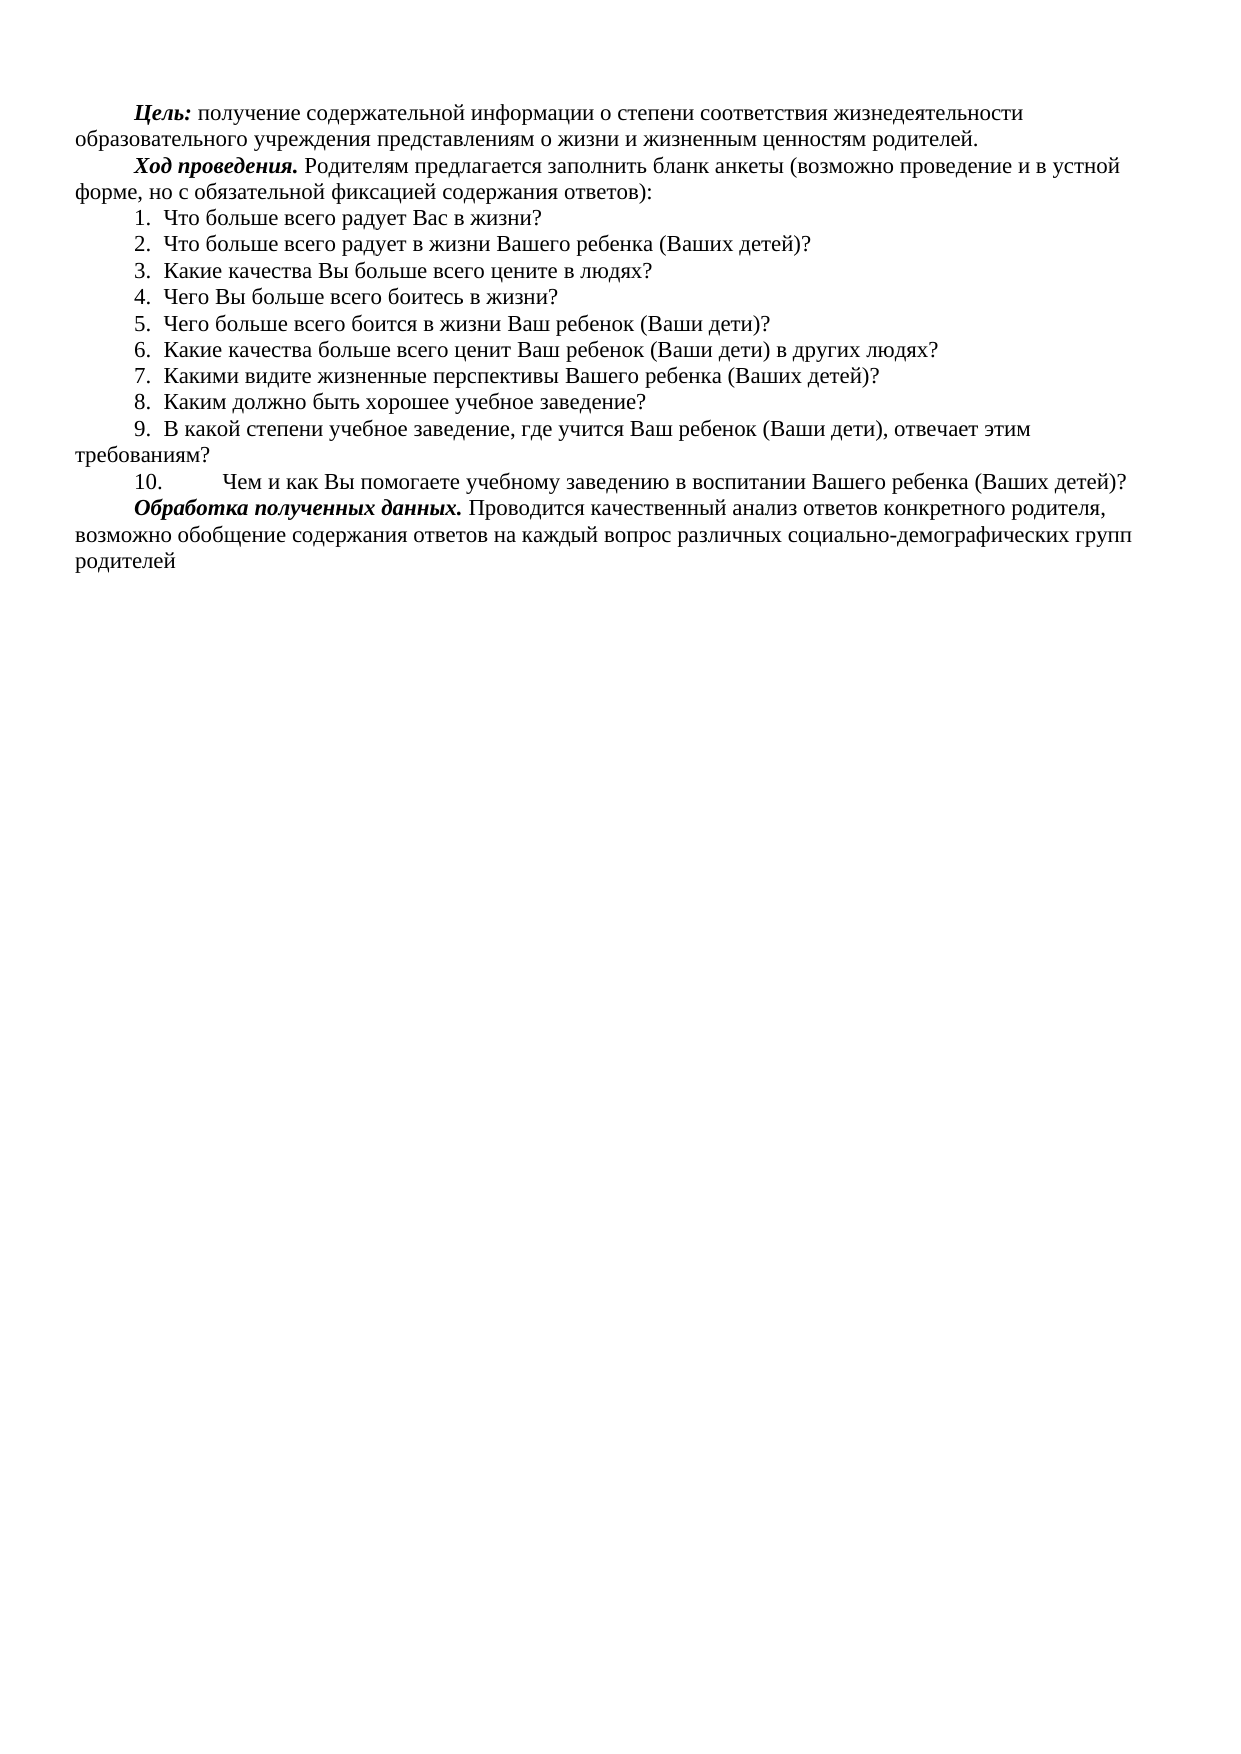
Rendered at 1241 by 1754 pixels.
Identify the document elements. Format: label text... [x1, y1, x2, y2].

text Цель: получение содержательной информации о степени соответствия жизнедеятельности образовательного учреждения представлениям о жизни и жизненным ценностям родителей. [75, 99, 1026, 152]
list Чего больше всего боится в жизни Ваш ребенок (Ваши дети)? [134, 310, 1188, 336]
text Обработка полученных данных. Проводится качественный анализ ответов конкретного родителя, возможно обобщение содержания ответов на каждый вопрос различных социально-демографических групп родителей [75, 494, 1135, 573]
list Чего Вы больше всего боитесь в жизни? [134, 284, 1188, 310]
list Что больше всего радует в жизни Вашего ребенка (Ваших детей)? [134, 231, 1188, 257]
list Что больше всего радует Вас в жизни? [134, 205, 1188, 231]
list Какие качества больше всего ценит Ваш ребенок (Ваши дети) в других людях? [134, 336, 1188, 362]
list Какими видите жизненные перспективы Вашего ребенка (Ваших детей)? [134, 362, 1188, 389]
text Ход проведения. Родителям предлагается заполнить бланк анкеты (возможно проведение и в устной форме, но с обязательной фиксацией содержания ответов): [75, 152, 1123, 205]
list В какой степени учебное заведение, где учится Ваш ребенок (Ваши дети), отвечает этим требованиям? [75, 415, 1032, 468]
list Чем и как Вы помогаете учебному заведению в воспитании Вашего ребенка (Ваших детей)? [134, 468, 1188, 494]
list Каким должно быть хорошее учебное заведение? [134, 389, 1188, 415]
list Какие качества Вы больше всего цените в людях? [134, 257, 1188, 284]
